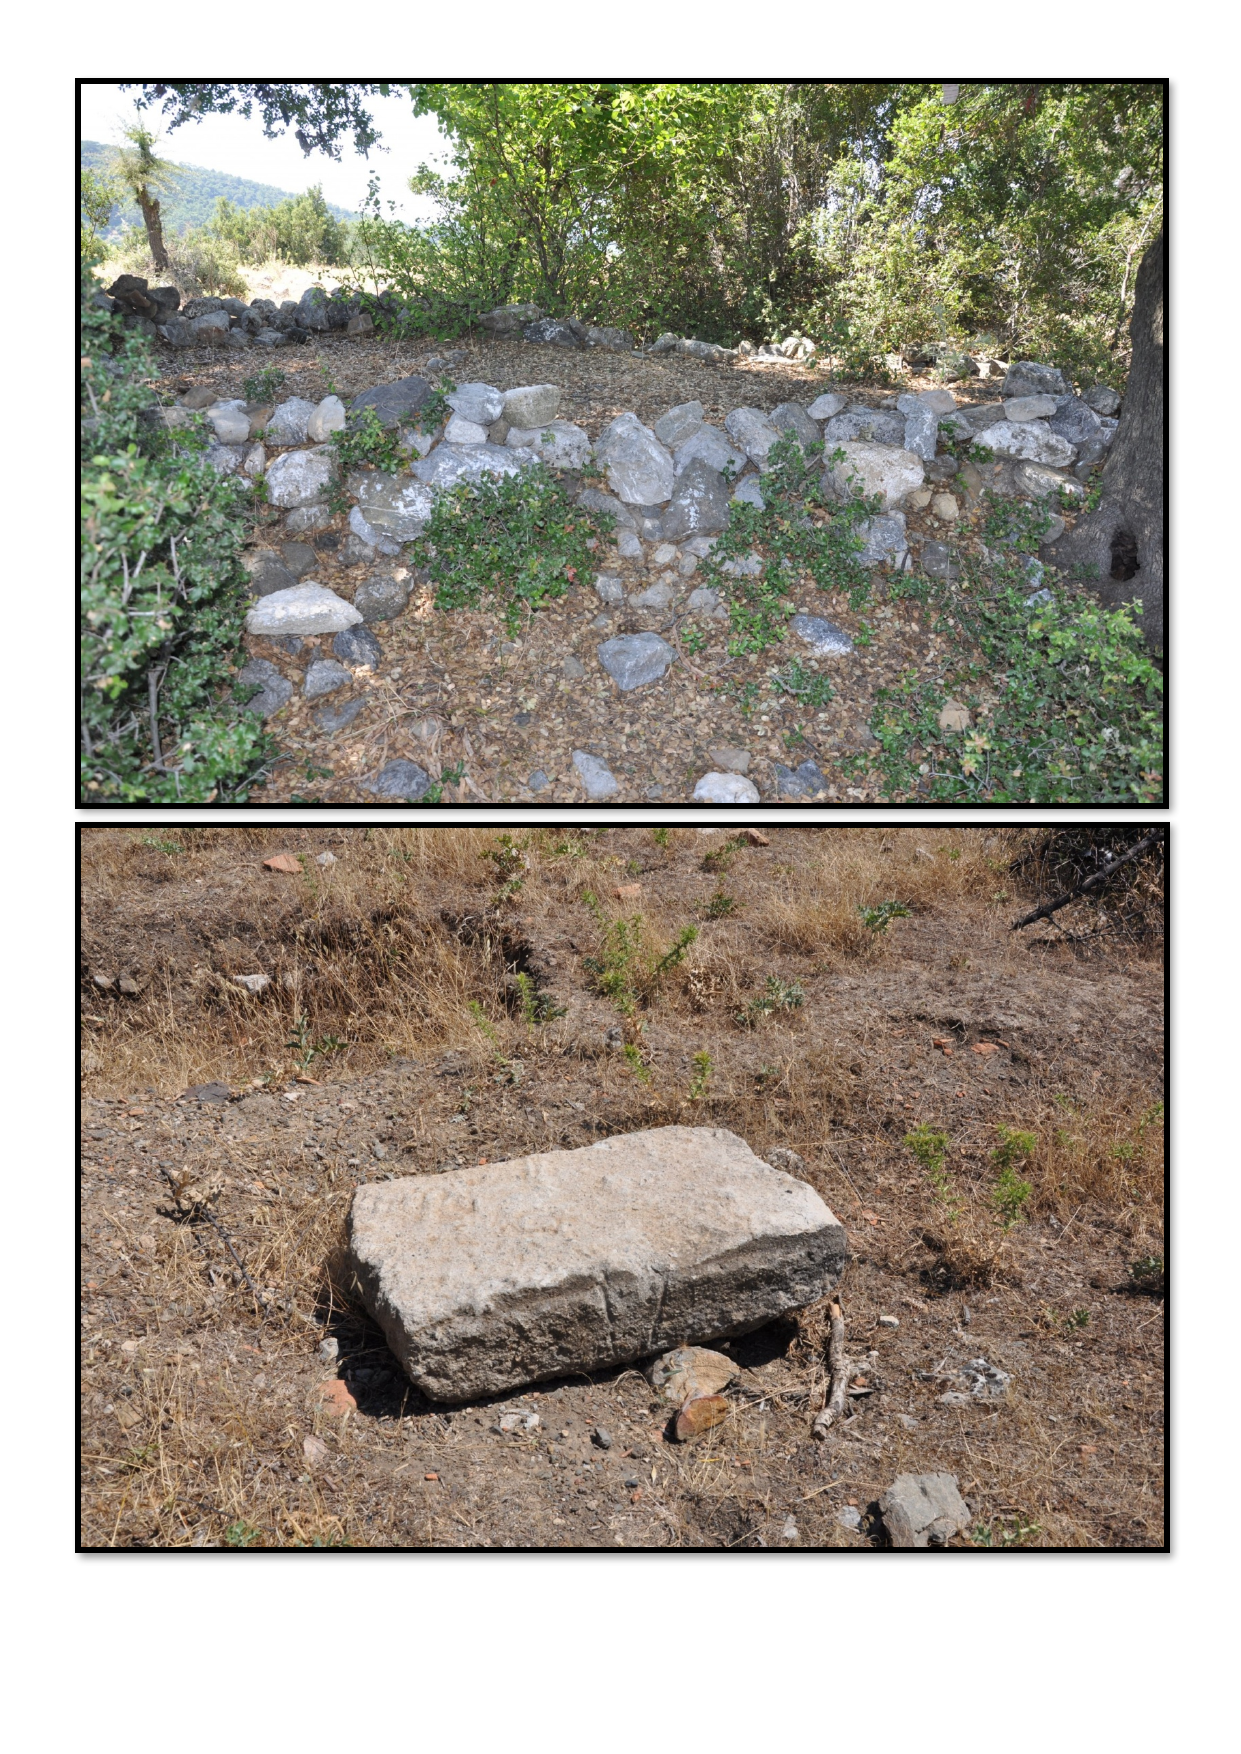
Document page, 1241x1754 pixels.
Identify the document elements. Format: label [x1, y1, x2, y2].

picture [81, 84, 1163, 803]
picture [81, 828, 1164, 1547]
